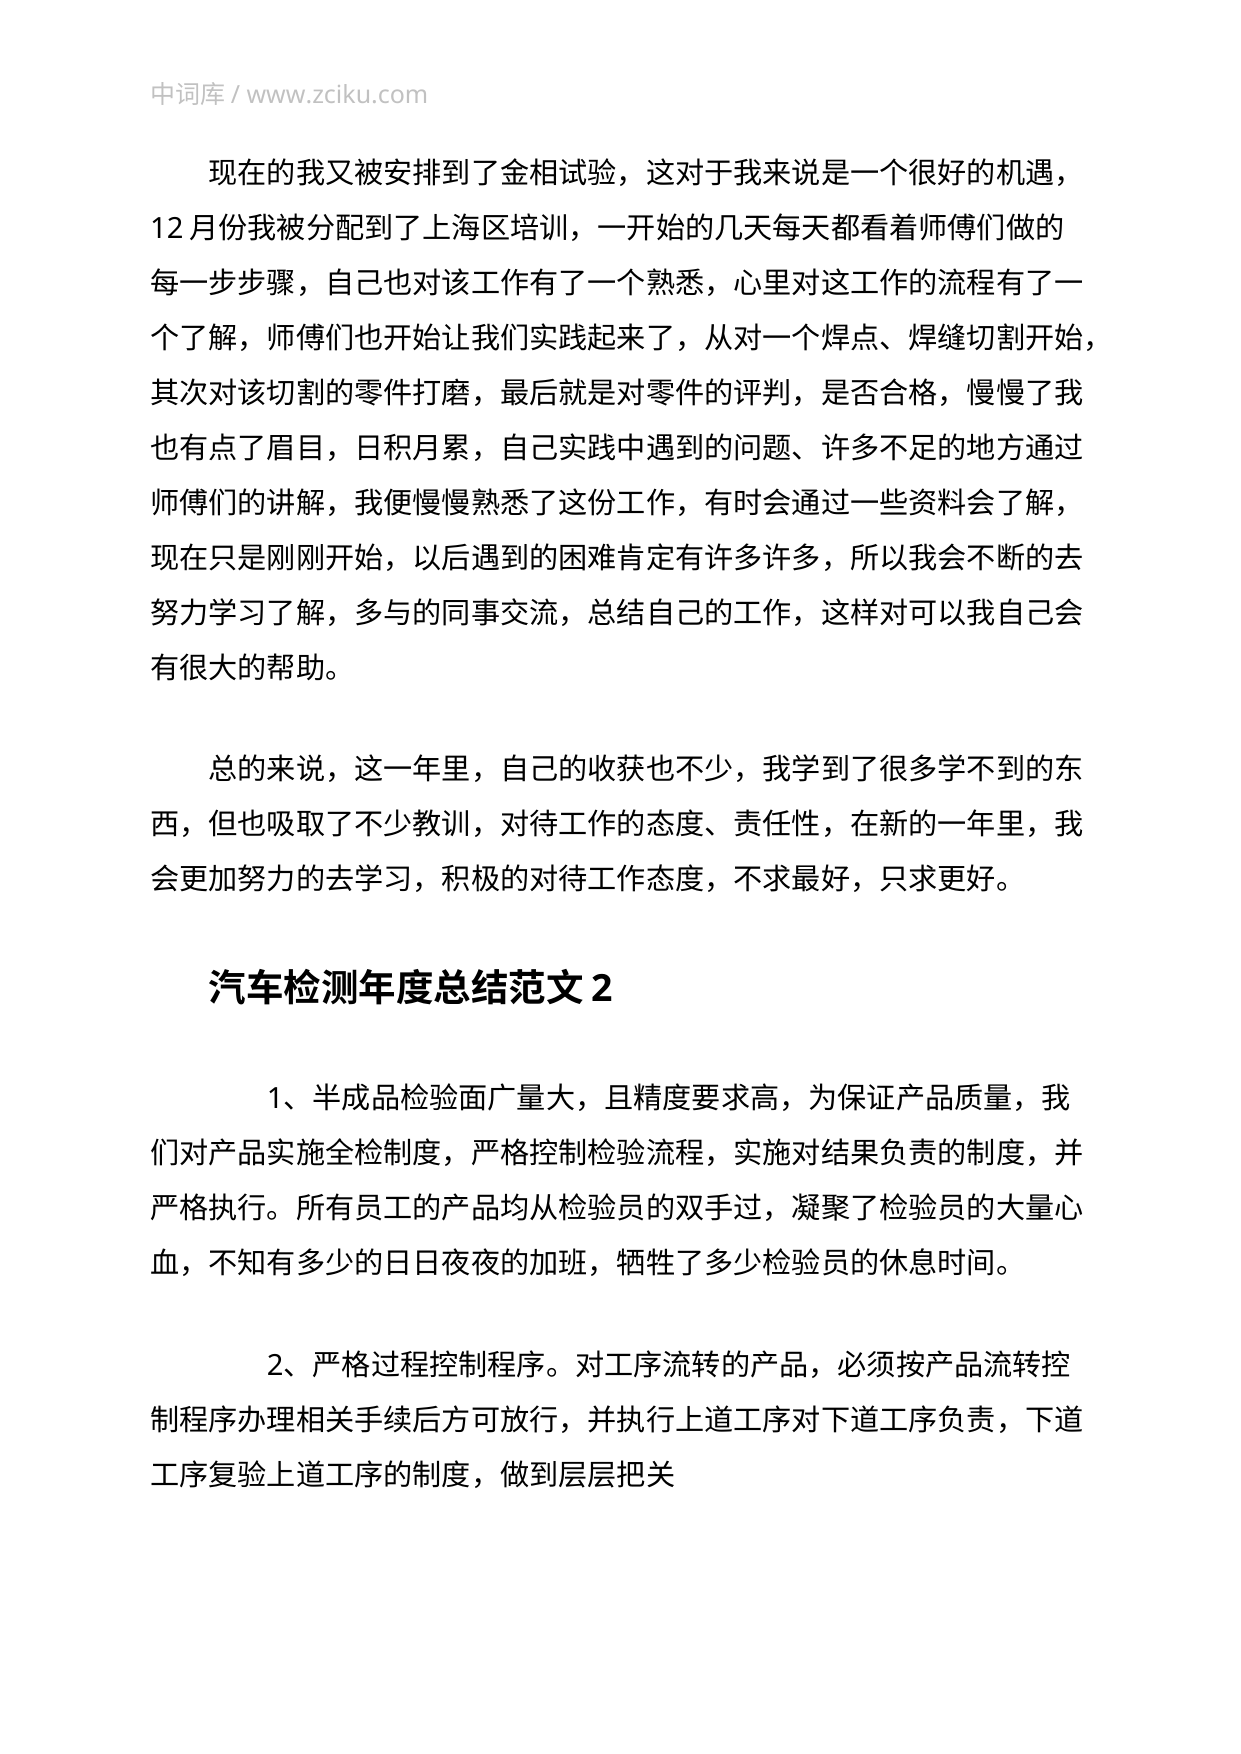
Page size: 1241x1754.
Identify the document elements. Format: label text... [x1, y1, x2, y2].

text 汽车检测年度总结范文2 [150, 957, 1090, 1012]
text 2、严格过程控制程序。对工序流转的产品，必须按产品流转控制程序办理相关手续后方可放行，并执行上道工序对下道工序负责，下道工序复验上道工序的制度，做到层层把关 [150, 1342, 1090, 1494]
text 现在的我又被安排到了金相试验，这对于我来说是一个很好的机遇，12月份我被分配到了上海区培训，一开始的几天每天都看着师傅们做的每一步步骤，自己也对该工作有了一个熟悉，心里对这工作的流程有了一个了解，师傅们也开始让我们实践起来了，从对一个焊点、焊缝切割开始，其次对该切割的零件打磨，最后就是对零件的评判，是否合格，慢慢了我也有点了眉目，日积月累，自己实践中遇到的问题、许多不足的地方通过师傅们的讲解，我便慢慢熟悉了这份工作，有时会通过一些资料会了解，现在只是刚刚开始，以后遇到的困难肯定有许多许多，所以我会不断的去努力学习了解，多与的同事交流，总结自己的工作，这样对可以我自己会有很大的帮助。 [150, 150, 1090, 686]
text 总的来说，这一年里，自己的收获也不少，我学到了很多学不到的东西，但也吸取了不少教训，对待工作的态度、责任性，在新的一年里，我会更加努力的去学习，积极的对待工作态度，不求最好，只求更好。 [150, 746, 1090, 898]
text 1、半成品检验面广量大，且精度要求高，为保证产品质量，我们对产品实施全检制度，严格控制检验流程，实施对结果负责的制度，并严格执行。所有员工的产品均从检验员的双手过，凝聚了检验员的大量心血，不知有多少的日日夜夜的加班，牺牲了多少检验员的休息时间。 [150, 1075, 1090, 1282]
